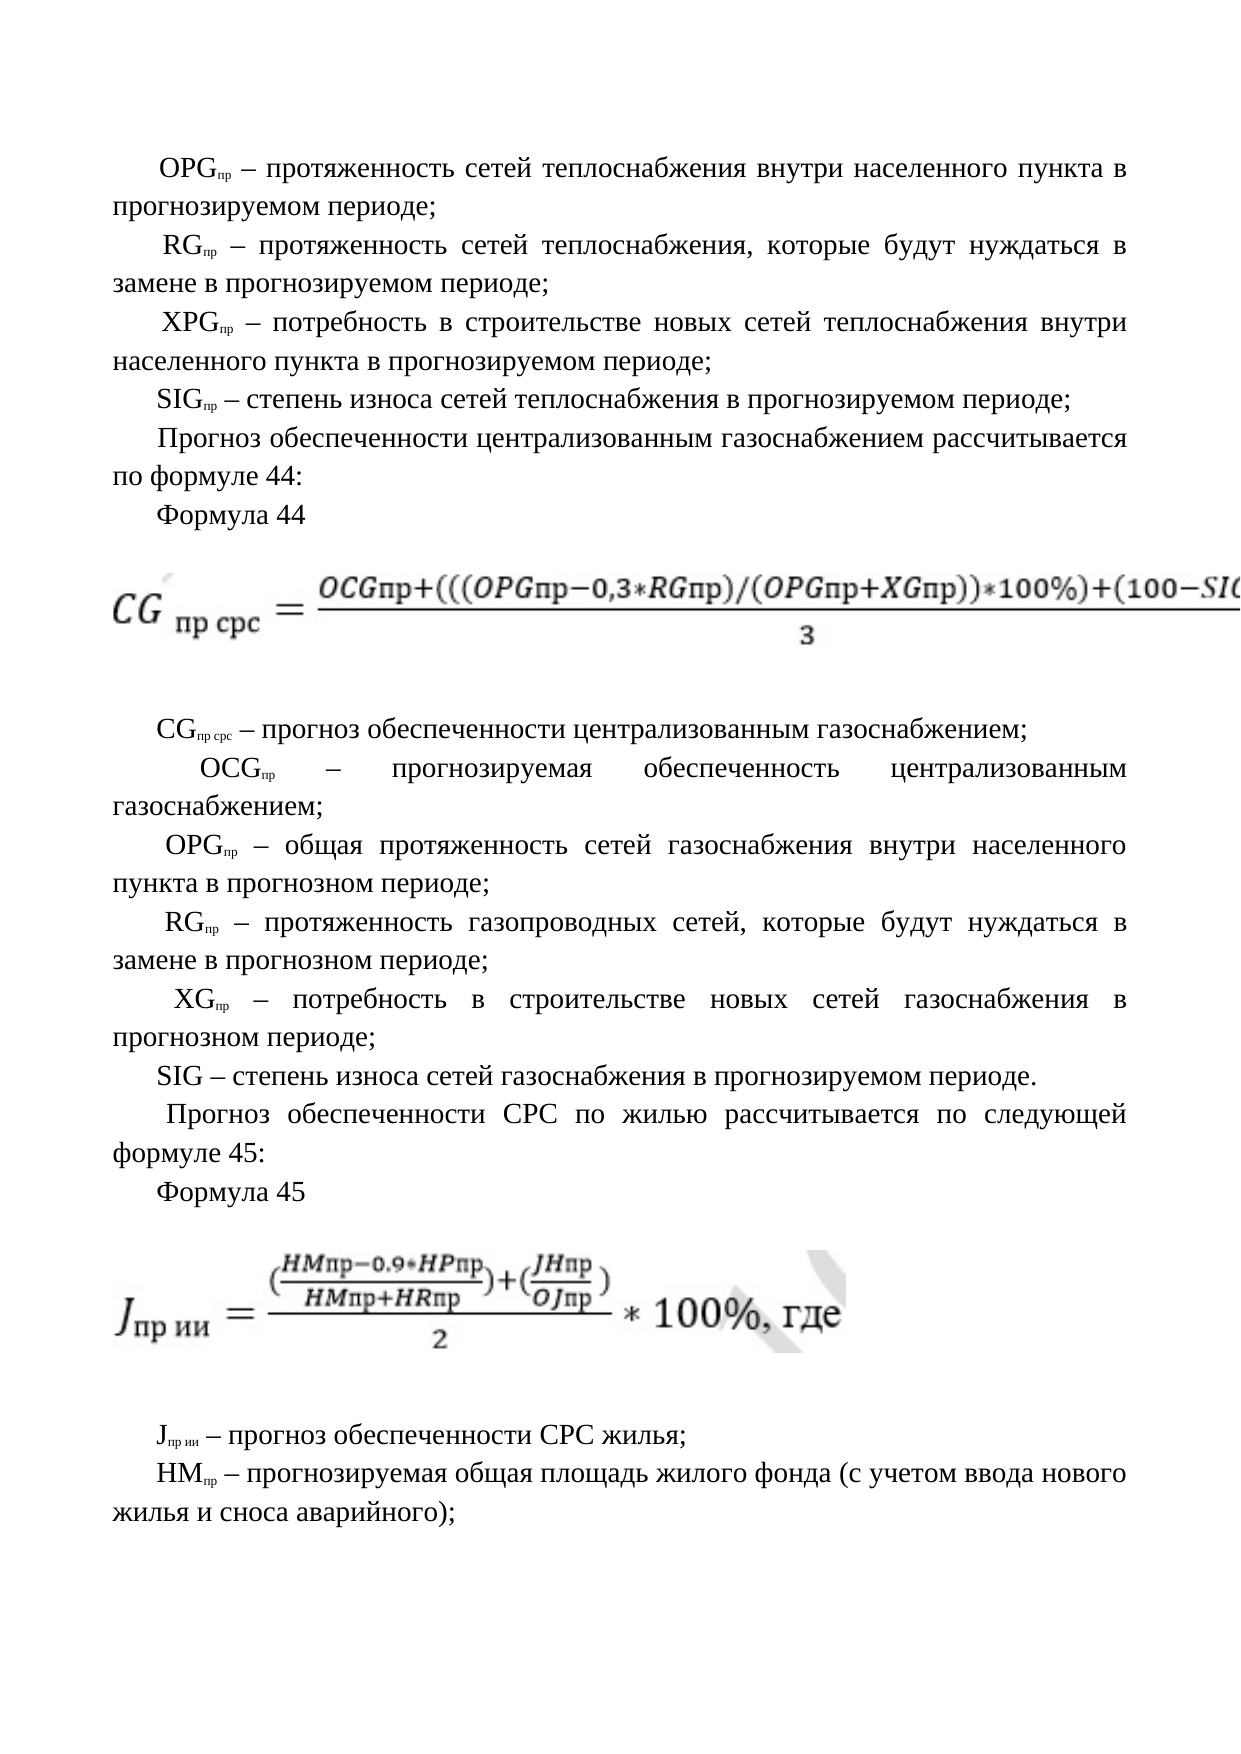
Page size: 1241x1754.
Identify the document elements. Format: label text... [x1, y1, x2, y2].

picture [112, 573, 1241, 647]
text OCGпр – прогнозируемая обеспеченность централизованным газоснабжением; [112, 750, 1128, 822]
text RGпр – протяженность газопроводных сетей, которые будут нуждаться в замене в прогнозном периоде; [112, 904, 1128, 976]
text Прогноз обеспеченности СРС по жилью рассчитывается по следующей формуле 45: [112, 1097, 1128, 1169]
text Jпр ии – прогноз обеспеченности СРС жилья; [112, 1417, 1128, 1451]
text RGпр – протяженность сетей теплоснабжения, которые будут нуждаться в замене в прогнозируемом периоде; [112, 227, 1128, 299]
picture [112, 1250, 846, 1353]
text HMпр – прогнозируемая общая площадь жилого фонда (с учетом ввода нового жилья и сноса аварийного); [112, 1456, 1128, 1528]
text CGпр срс – прогноз обеспеченности централизованным газоснабжением; [112, 711, 1128, 745]
text Формула 44 [112, 497, 1128, 530]
text XPGпр – потребность в строительстве новых сетей теплоснабжения внутри населенного пункта в прогнозируемом периоде; [112, 304, 1128, 376]
text OPGпр – протяженность сетей теплоснабжения внутри населенного пункта в прогнозируемом периоде; [112, 150, 1128, 222]
text Формула 45 [112, 1174, 1128, 1207]
text XGпр – потребность в строительстве новых сетей газоснабжения в прогнозном периоде; [112, 981, 1128, 1053]
text Прогноз обеспеченности централизованным газоснабжением рассчитывается по формуле 44: [112, 420, 1128, 492]
text SIG – степень износа сетей газоснабжения в прогнозируемом периоде. [112, 1058, 1128, 1092]
text SIGпр – степень износа сетей теплоснабжения в прогнозируемом периоде; [112, 381, 1128, 415]
text OPGпр – общая протяженность сетей газоснабжения внутри населенного пункта в прогнозном периоде; [112, 827, 1128, 899]
